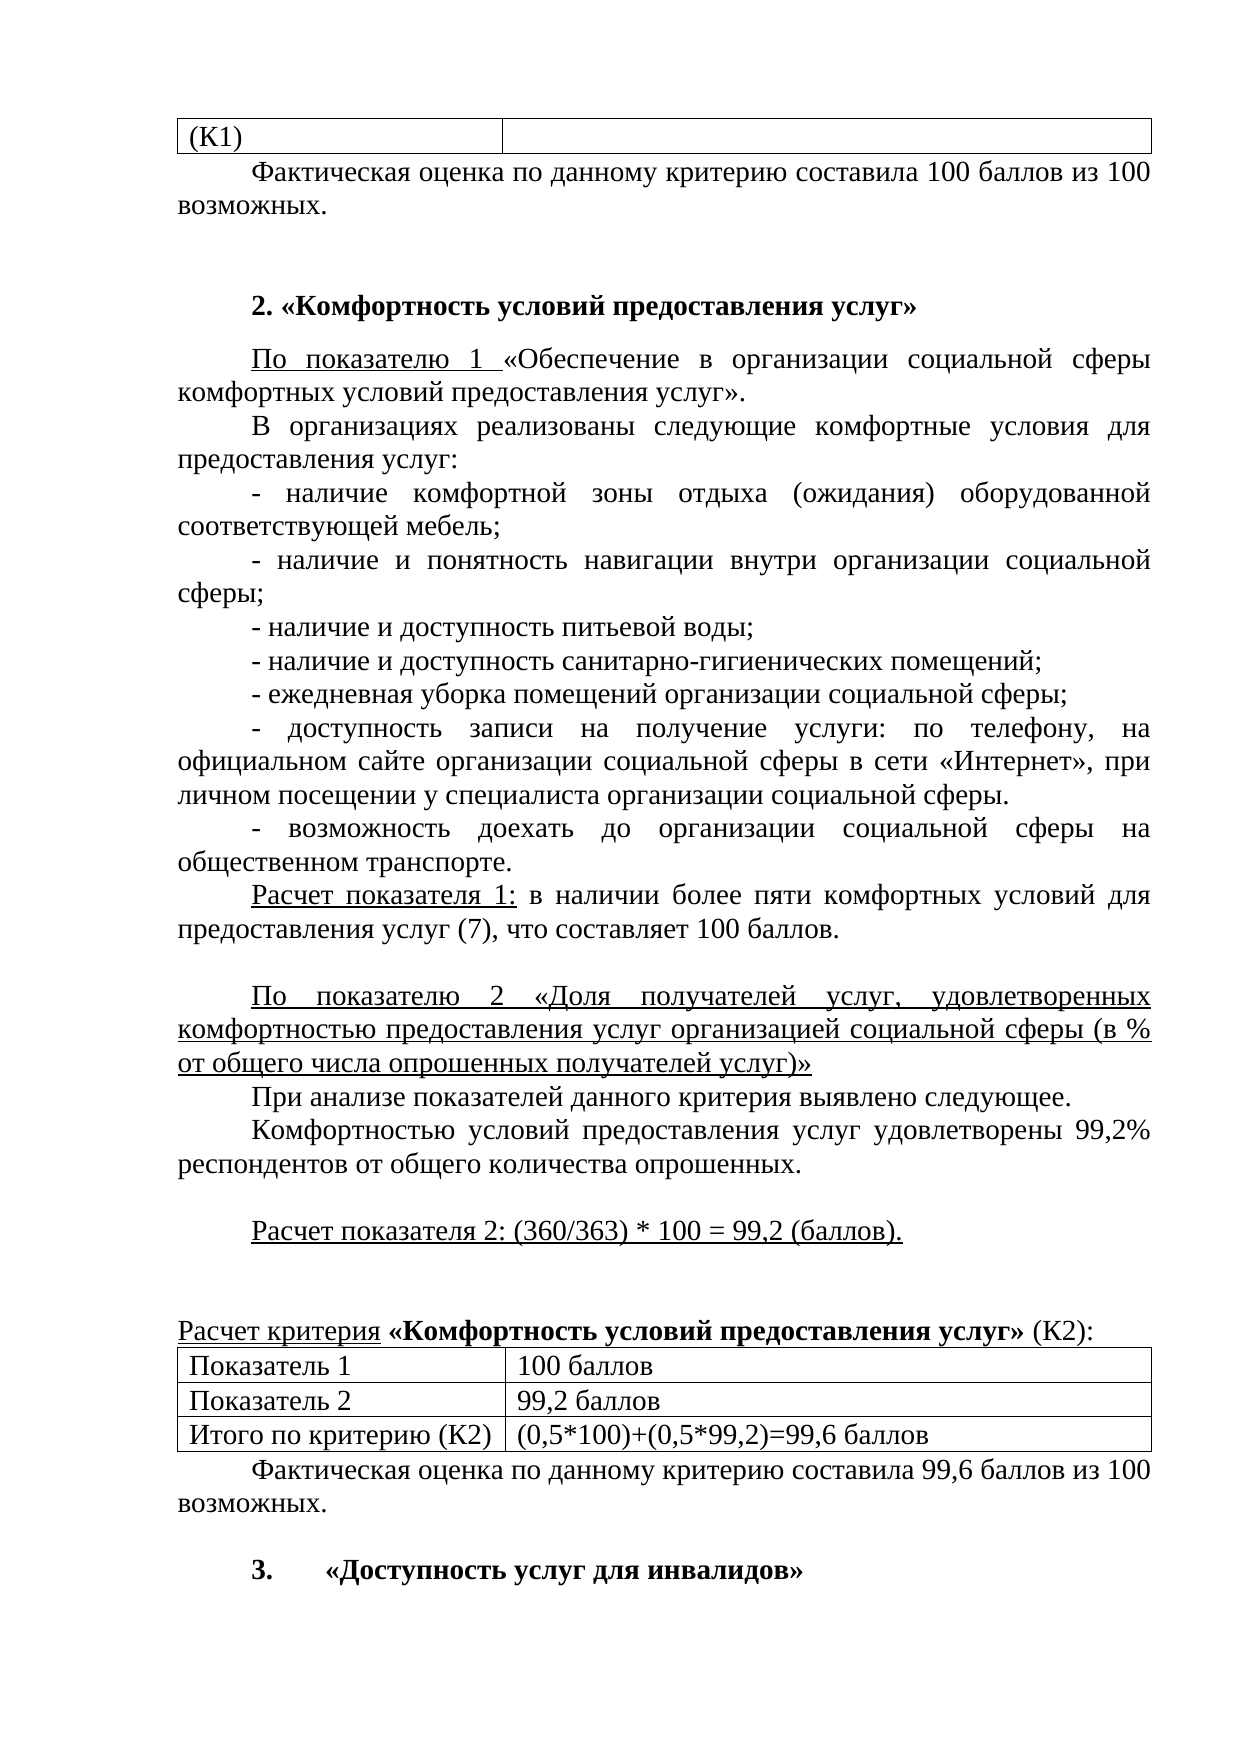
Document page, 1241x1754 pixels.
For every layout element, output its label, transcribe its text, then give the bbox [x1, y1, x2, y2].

table_header 100 баллов [506, 1348, 1151, 1382]
text - наличие комфортной зоны отдыха (ожидания) оборудованной соответствующей мебель; [177, 475, 1152, 542]
list «Доступность услуг для инвалидов» [177, 1552, 1152, 1586]
text В организациях реализованы следующие комфортные условия для предоставления услуг: [177, 408, 1152, 475]
text - наличие и понятность навигации внутри организации социальной сферы; [177, 542, 1152, 609]
table_cell (0,5*100)+(0,5*99,2)=99,6 баллов [506, 1417, 1151, 1451]
table_cell Итого по критерию (К2) [178, 1417, 505, 1451]
text При анализе показателей данного критерия выявлено следующее. [177, 1079, 1152, 1112]
text - ежедневная уборка помещений организации социальной сферы; [177, 676, 1152, 710]
text - доступность записи на получение услуги: по телефону, на официальном сайте организации социальной сферы в сети «Интернет», при личном посещении у специалиста организации социальной сферы. [177, 710, 1152, 810]
text Фактическая оценка по данному критерию составила 99,6 баллов из 100 возможных. [177, 1452, 1152, 1519]
text Расчет критерия «Комфортность условий предоставления услуг» (К2): [177, 1313, 1152, 1347]
text По показателю 2 «Доля получателей услуг, удовлетворенных комфортностью предоставления услуг организацией социальной сферы (в % от общего числа опрошенных получателей услуг)» [177, 1042, 1152, 1079]
text Комфортностью условий предоставления услуг удовлетворены 99,2% респондентов от общего количества опрошенных. [177, 1112, 1152, 1179]
text Фактическая оценка по данному критерию составила 100 баллов из 100 возможных. [177, 154, 1152, 221]
table_cell Показатель 2 [178, 1383, 505, 1416]
table_header Показатель 1 [178, 1348, 505, 1382]
list «Комфортность условий предоставления услуг» [251, 288, 1152, 321]
text Расчет показателя 2: (360/363) * 100 = 99,2 (баллов). [251, 1213, 1152, 1246]
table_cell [178, 119, 502, 153]
text По показателю 2 «Доля получателей услуг, удовлетворенных комфортностью предоставления услуг организацией социальной сферы (в % от общего числа опрошенных получателей услуг)» [177, 978, 1152, 1041]
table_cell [503, 119, 1151, 153]
text - наличие и доступность санитарно-гигиенических помещений; [177, 643, 1152, 676]
text - возможность доехать до организации социальной сферы на общественном транспорте. [177, 810, 1152, 877]
table_cell 99,2 баллов [506, 1383, 1151, 1416]
text - наличие и доступность питьевой воды; [177, 609, 1152, 643]
text По показателю 1 «Обеспечение в организации социальной сферы комфортных условий предоставления услуг». [177, 341, 1152, 408]
text Расчет показателя 1: в наличии более пяти комфортных условий для предоставления услуг (7), что составляет 100 баллов. [177, 877, 1152, 944]
